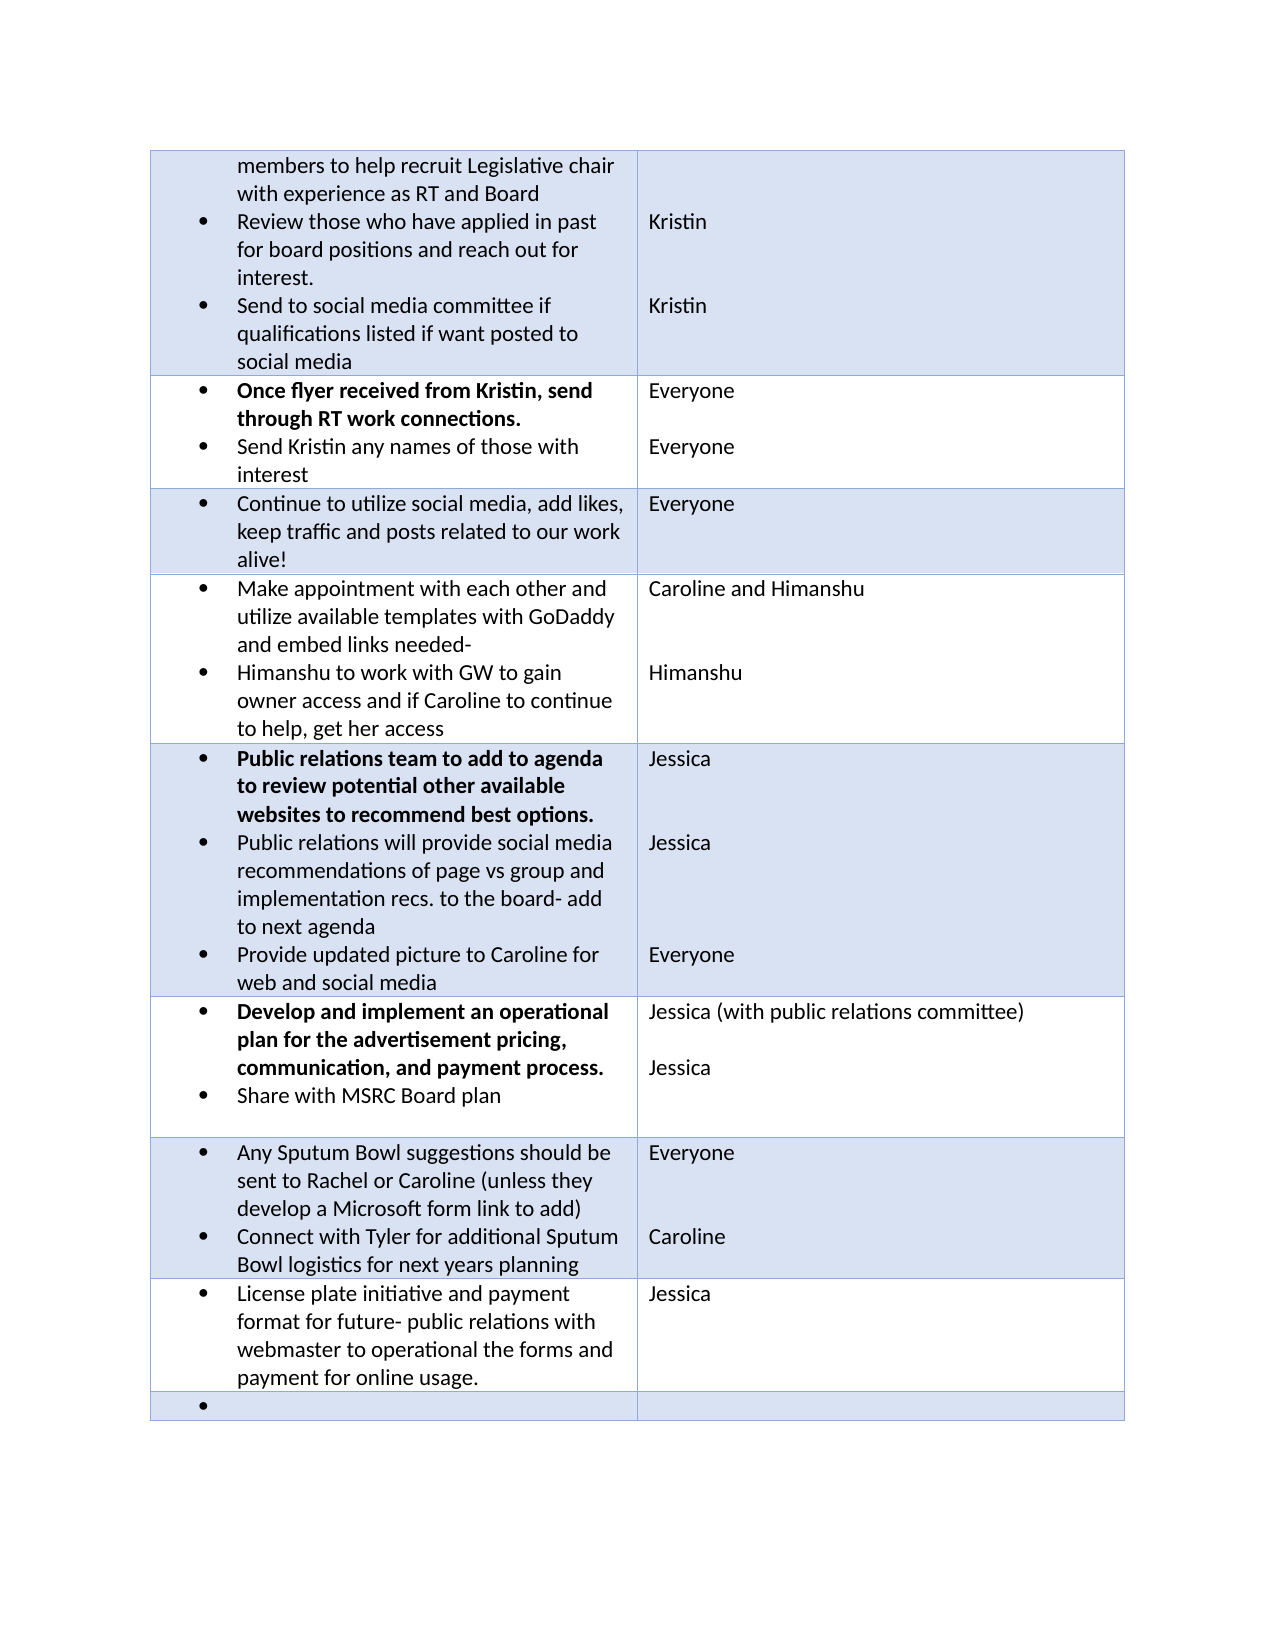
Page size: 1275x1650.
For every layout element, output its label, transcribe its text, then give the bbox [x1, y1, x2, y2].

table_cell [638, 1392, 1124, 1420]
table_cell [151, 151, 637, 375]
table_cell [151, 1392, 637, 1420]
table_cell Make appointment with each other and utilize available templates with GoDaddy and embed links needed- Himanshu to work with GW to gain owner access and if Caroline to continue to help, get her access [151, 575, 637, 743]
table_cell Any Sputum Bowl suggestions should be sent to Rachel or Caroline (unless they develop a Microsoft form link to add) Connect with Tyler for additional Sputum Bowl logistics for next years planning [151, 1138, 637, 1278]
table_cell Jessica (with public relations committee) Jessica [638, 997, 1124, 1137]
table_cell Jessica Jessica Everyone [638, 744, 1124, 996]
table_cell Everyone Caroline [638, 1138, 1124, 1278]
table_cell Everyone [638, 489, 1124, 573]
table_cell Caroline and Himanshu Himanshu [638, 575, 1124, 743]
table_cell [638, 151, 1124, 375]
table_cell Develop and implement an operational plan for the advertisement pricing, communication, and payment process. Share with MSRC Board plan [151, 997, 637, 1137]
table_cell Public relations team to add to agenda to review potential other available websites to recommend best options. Public relations will provide social media recommendations of page vs group and implementation recs. to the board- add to next agenda Provide updated picture to Caroline for web and social media [151, 744, 637, 996]
table_cell License plate initiative and payment format for future- public relations with webmaster to operational the forms and payment for online usage. [151, 1279, 637, 1391]
table_cell Once flyer received from Kristin, send through RT work connections. Send Kristin any names of those with interest [151, 376, 637, 488]
table_cell Jessica [638, 1279, 1124, 1391]
table_cell Continue to utilize social media, add likes, keep traffic and posts related to our work alive! [151, 489, 637, 573]
table_cell Everyone Everyone [638, 376, 1124, 488]
